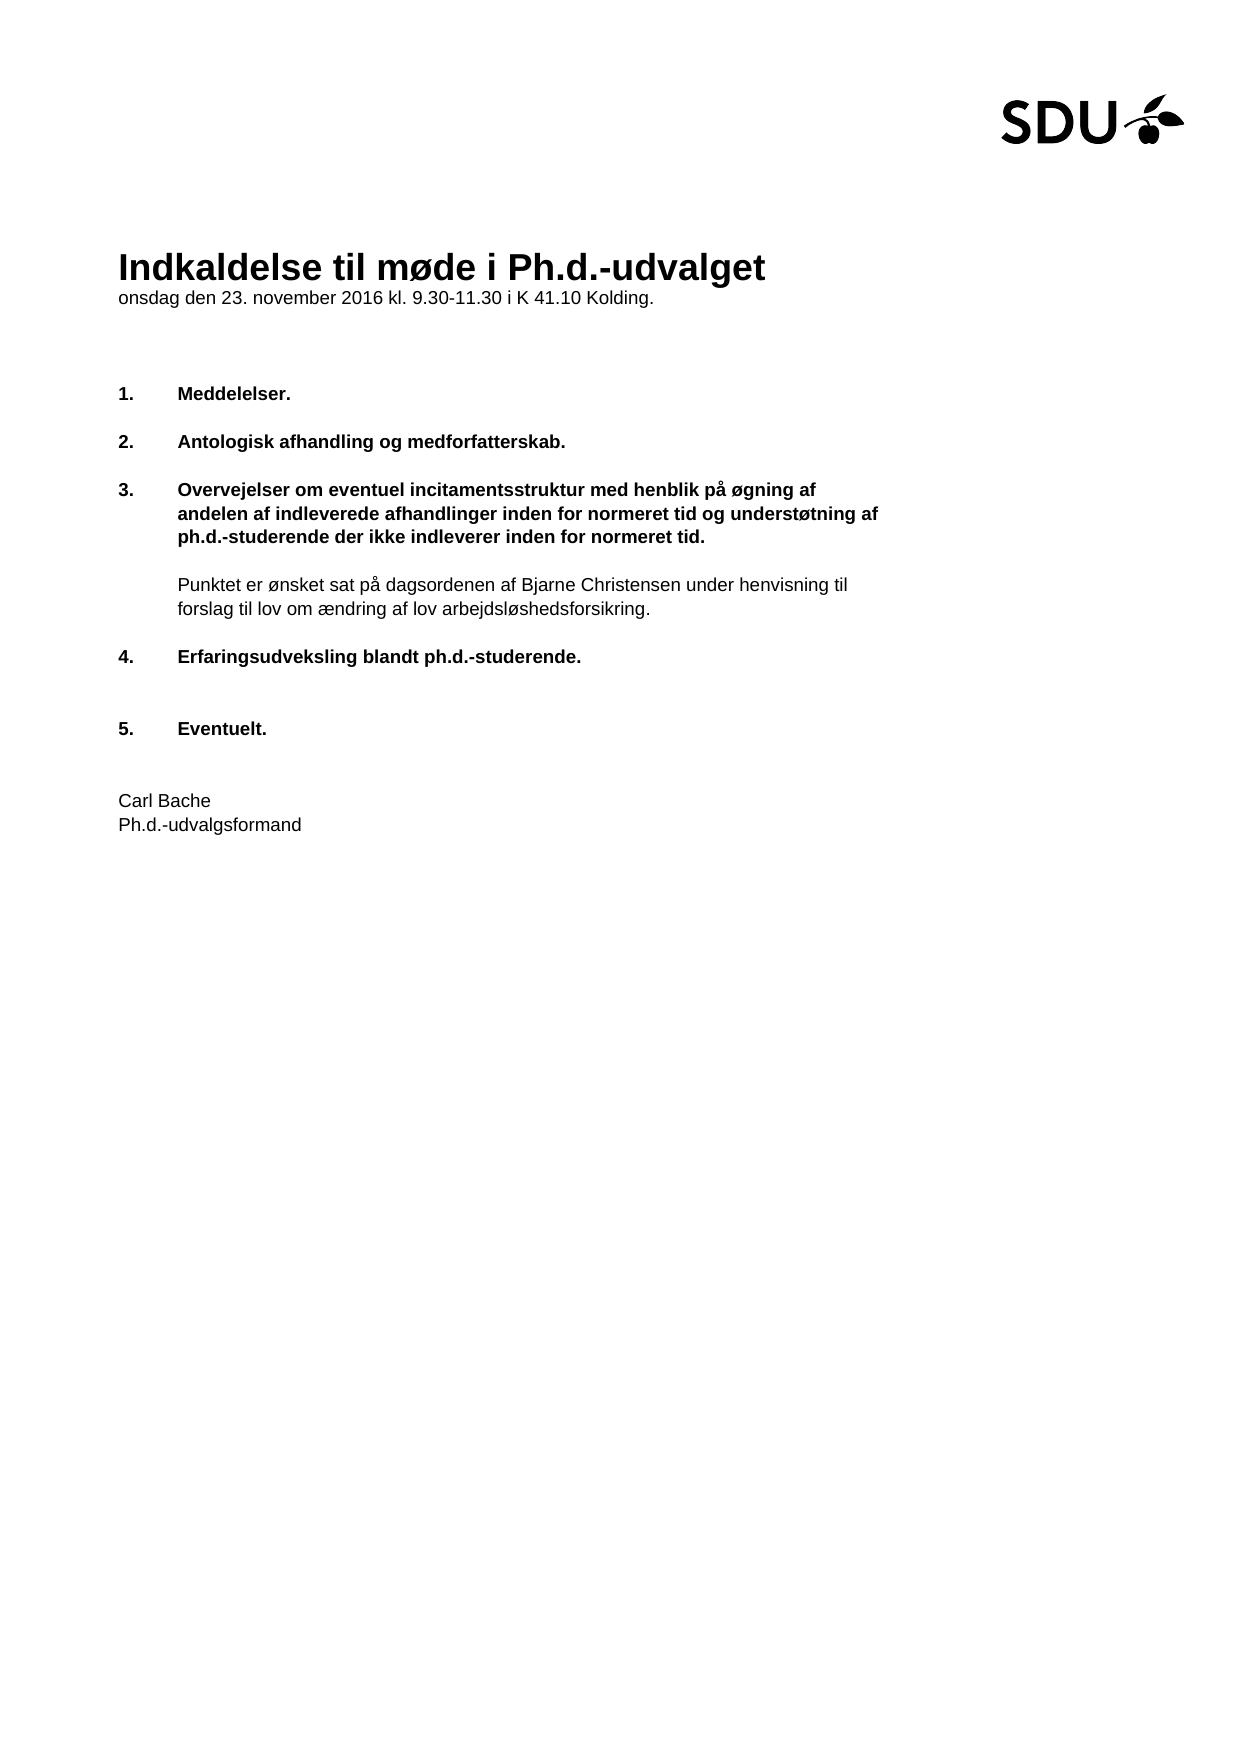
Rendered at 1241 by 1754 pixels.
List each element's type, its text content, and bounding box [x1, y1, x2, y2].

picture [1001, 94, 1185, 144]
subtitle Meddelelser. [118, 381, 886, 405]
subtitle Indkaldelse til møde i Ph.d.-udvalget [728, 261, 886, 285]
text Ph.d.-udvalgsformand [118, 812, 886, 836]
subtitle Erfaringsudveksling blandt ph.d.-studerende. [118, 644, 886, 668]
list Punktet er ønsket sat på dagsordenen af Bjarne Christensen under henvisning til forslag til lov om ændring af lov arbejdsløshedsforsikring. [177, 573, 886, 621]
text onsdag den 23. november 2016 kl. 9.30-11.30 i K 41.10 Kolding. [118, 285, 886, 309]
subtitle Indkaldelse til møde i Ph.d.-udvalget [118, 261, 724, 285]
list Overvejelser om eventuel incitamentsstruktur med henblik på øgning af andelen af indleverede afhandlinger inden for normeret tid og understøtning af ph.d.-studerende der ikke indleverer inden for normeret tid. [118, 477, 886, 549]
list Antologisk afhandling og medforfatterskab. [118, 429, 886, 453]
text Carl Bache [118, 788, 886, 812]
subtitle Eventuelt. [118, 716, 886, 740]
